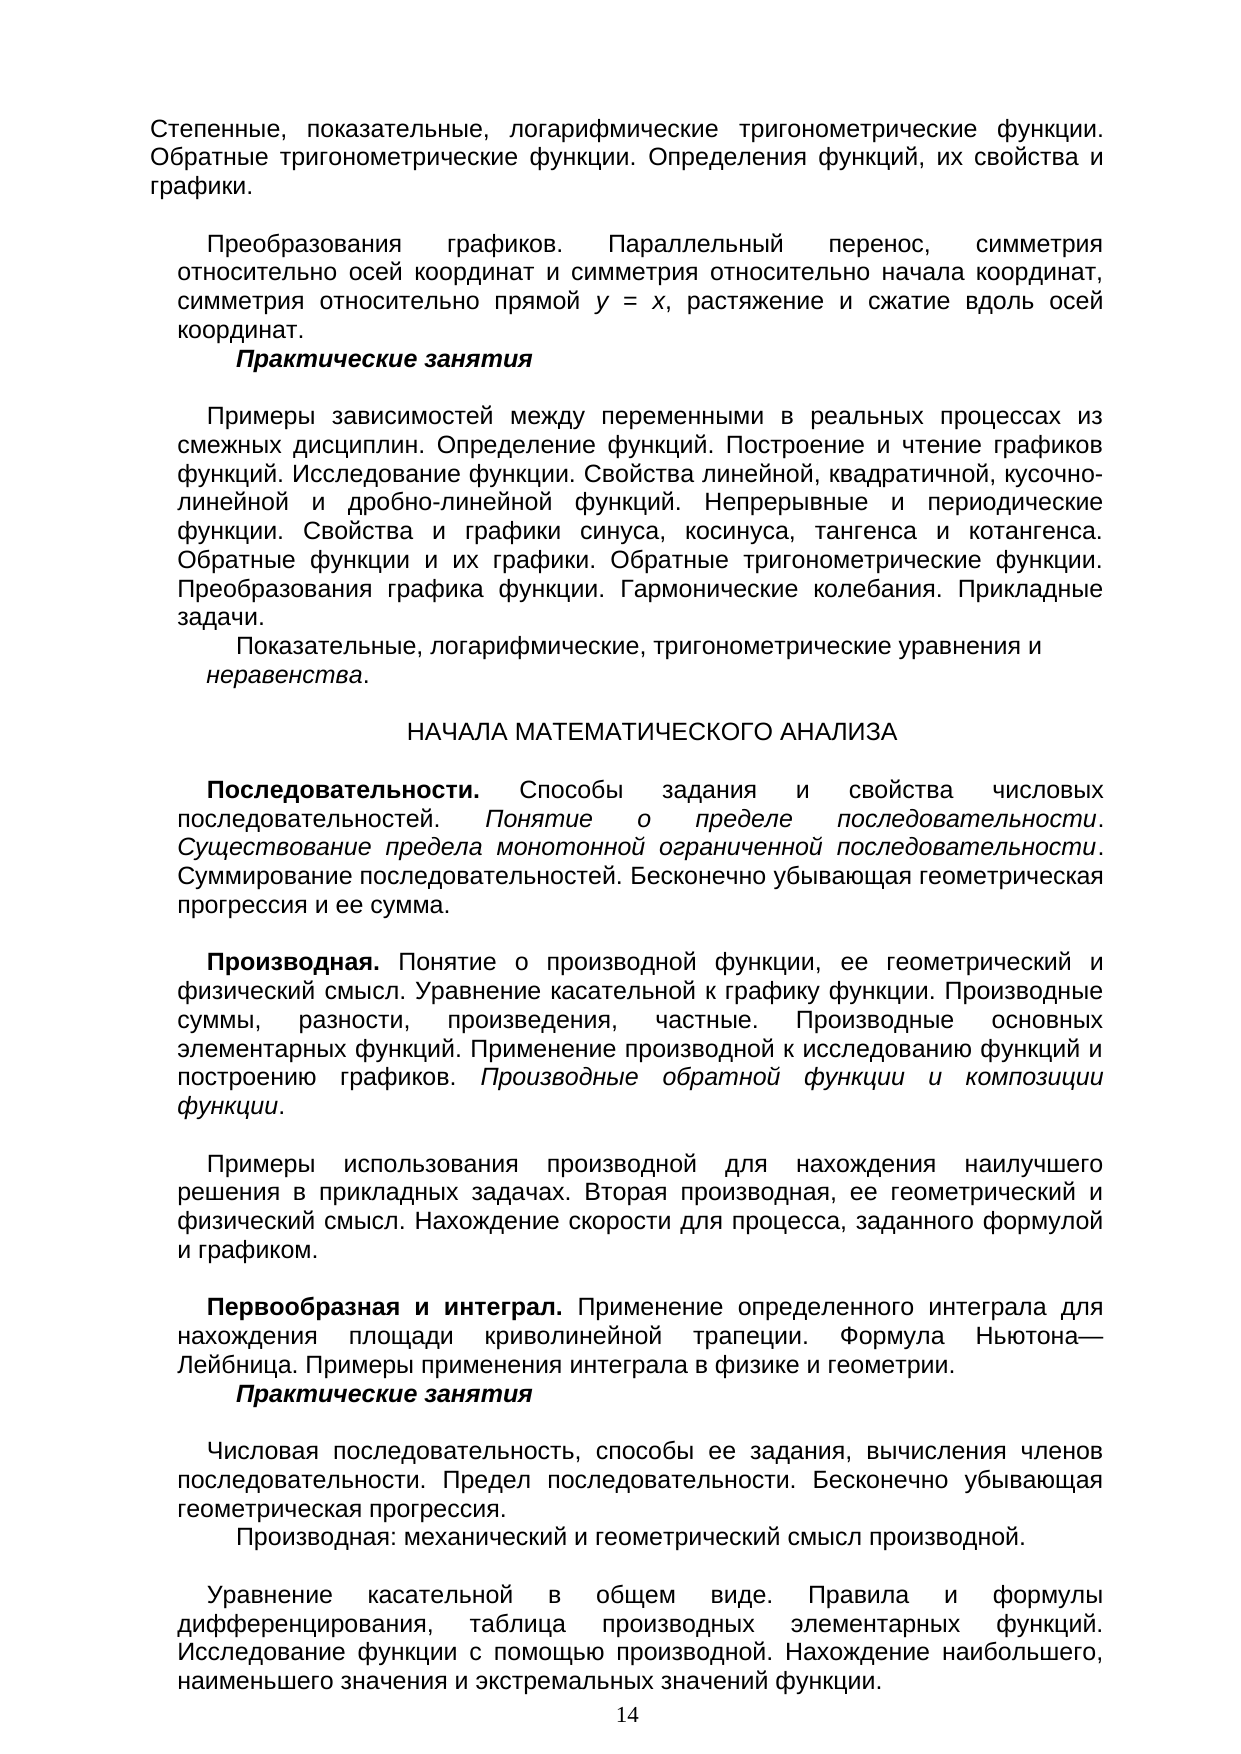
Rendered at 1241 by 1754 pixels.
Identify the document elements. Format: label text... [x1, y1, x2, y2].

text Примеры зависимостей между переменными в реальных процессах из смежных дисциплин. Определение функций. Построение и чтение графиков функций. Исследование функции. Свойства линейной, квадратичной, кусочно-линейной и дробно-линейной функций. Непрерывные и периодические функции. Свойства и графики синуса, косинуса, тангенса и котангенса. Обратные функции и их графики. Обратные тригонометрические функции. Преобразования графика функции. Гармонические колебания. Прикладные задачи. [177, 401, 1104, 631]
text Степенные, показательные, логарифмические тригонометрические функции. Обратные тригонометрические функции. Определения функций, их свойства и графики. [150, 114, 1104, 200]
text Производная: механический и геометрический смысл производной. [206, 1522, 1104, 1551]
text Показательные, логарифмические, тригонометрические уравнения и неравенства. [206, 631, 1104, 689]
text Последовательности. Способы задания и свойства числовых последовательностей. Понятие о пределе последовательности. Существование предела монотонной ограниченной последовательности. Суммирование последовательностей. Бесконечно убывающая геометрическая прогрессия и ее сумма. [177, 775, 1104, 919]
text Практические занятия [206, 1379, 1104, 1407]
text Первообразная и интеграл. Применение определенного интеграла для нахождения площади криволинейной трапеции. Формула Ньютона—Лейбница. Примеры применения интеграла в физике и геометрии. [177, 1292, 1104, 1379]
text Числовая последовательность, способы ее задания, вычисления членов последовательности. Предел последовательности. Бесконечно убывающая геометрическая прогрессия. [177, 1436, 1104, 1522]
text Практические занятия [206, 344, 1104, 372]
text НАЧАЛА МАТЕМАТИЧЕСКОГО АНАЛИЗА [377, 717, 1104, 746]
text Примеры использования производной для нахождения наилучшего решения в прикладных задачах. Вторая производная, ее геометрический и физический смысл. Нахождение скорости для процесса, заданного формулой и графиком. [177, 1149, 1104, 1264]
text Производная. Понятие о производной функции, ее геометрический и физический смысл. Уравнение касательной к графику функции. Производные суммы, разности, произведения, частные. Производные основных элементарных функций. Применение производной к исследованию функций и построению графиков. Производные обратной функции и композиции функции. [177, 947, 1104, 1120]
text Уравнение касательной в общем виде. Правила и формулы дифференцирования, таблица производных элементарных функций. Исследование функции с помощью производной. Нахождение наибольшего, наименьшего значения и экстремальных значений функции. [177, 1580, 1104, 1695]
text Преобразования графиков. Параллельный перенос, симметрия относительно осей координат и симметрия относительно начала координат, симметрия относительно прямой y = x, растяжение и сжатие вдоль осей координат. [177, 229, 1104, 344]
